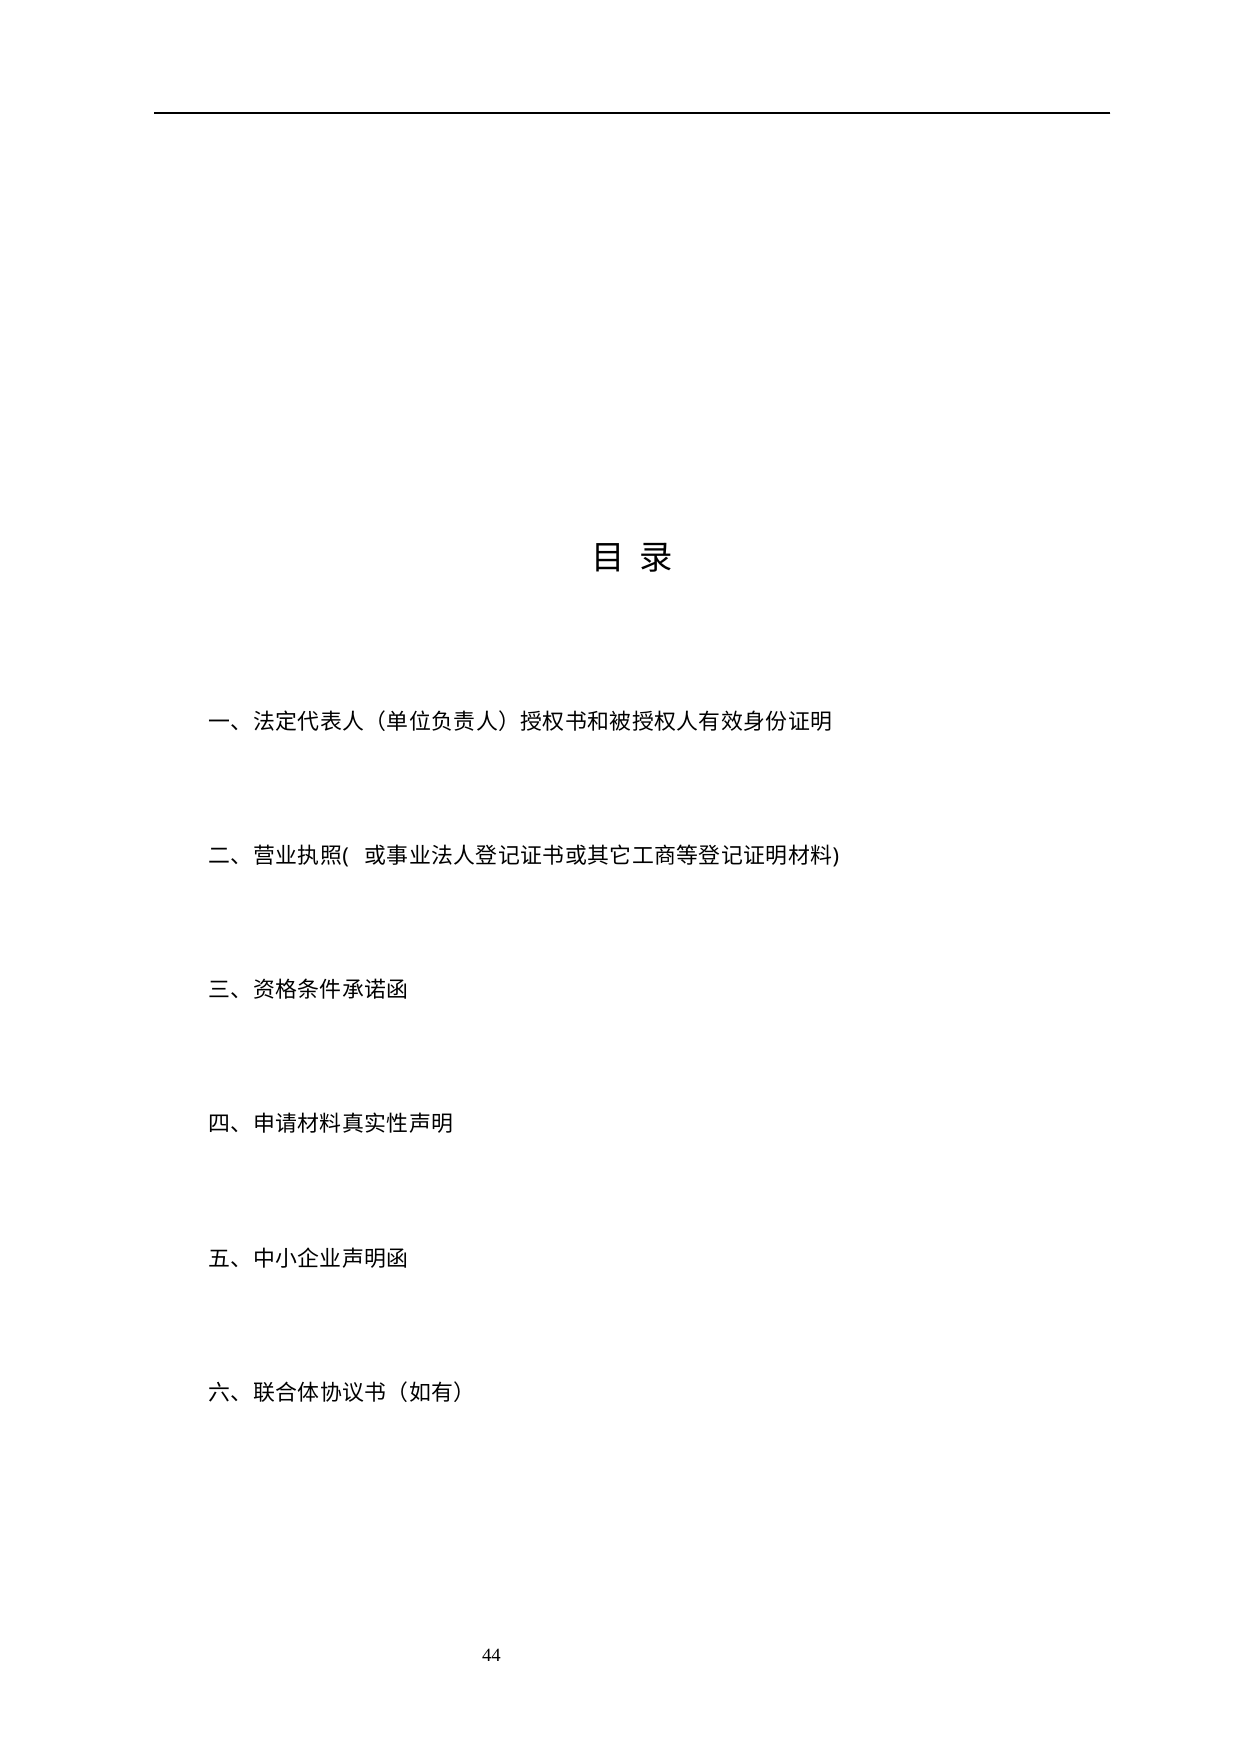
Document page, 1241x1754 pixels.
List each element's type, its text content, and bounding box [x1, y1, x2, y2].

text 目 录 [164, 531, 1100, 579]
list 资格条件承诺函 [164, 958, 1100, 1018]
list 申请材料真实性声明 [164, 1092, 1100, 1152]
list 中小企业声明函 [164, 1227, 1100, 1286]
list 营业执照(或事业法人登记证书或其它工商等登记证明材料) [164, 824, 1100, 884]
list 联合体协议书（如有） [164, 1361, 1100, 1420]
list 法定代表人（单位负责人）授权书和被授权人有效身份证明 [164, 690, 1100, 750]
